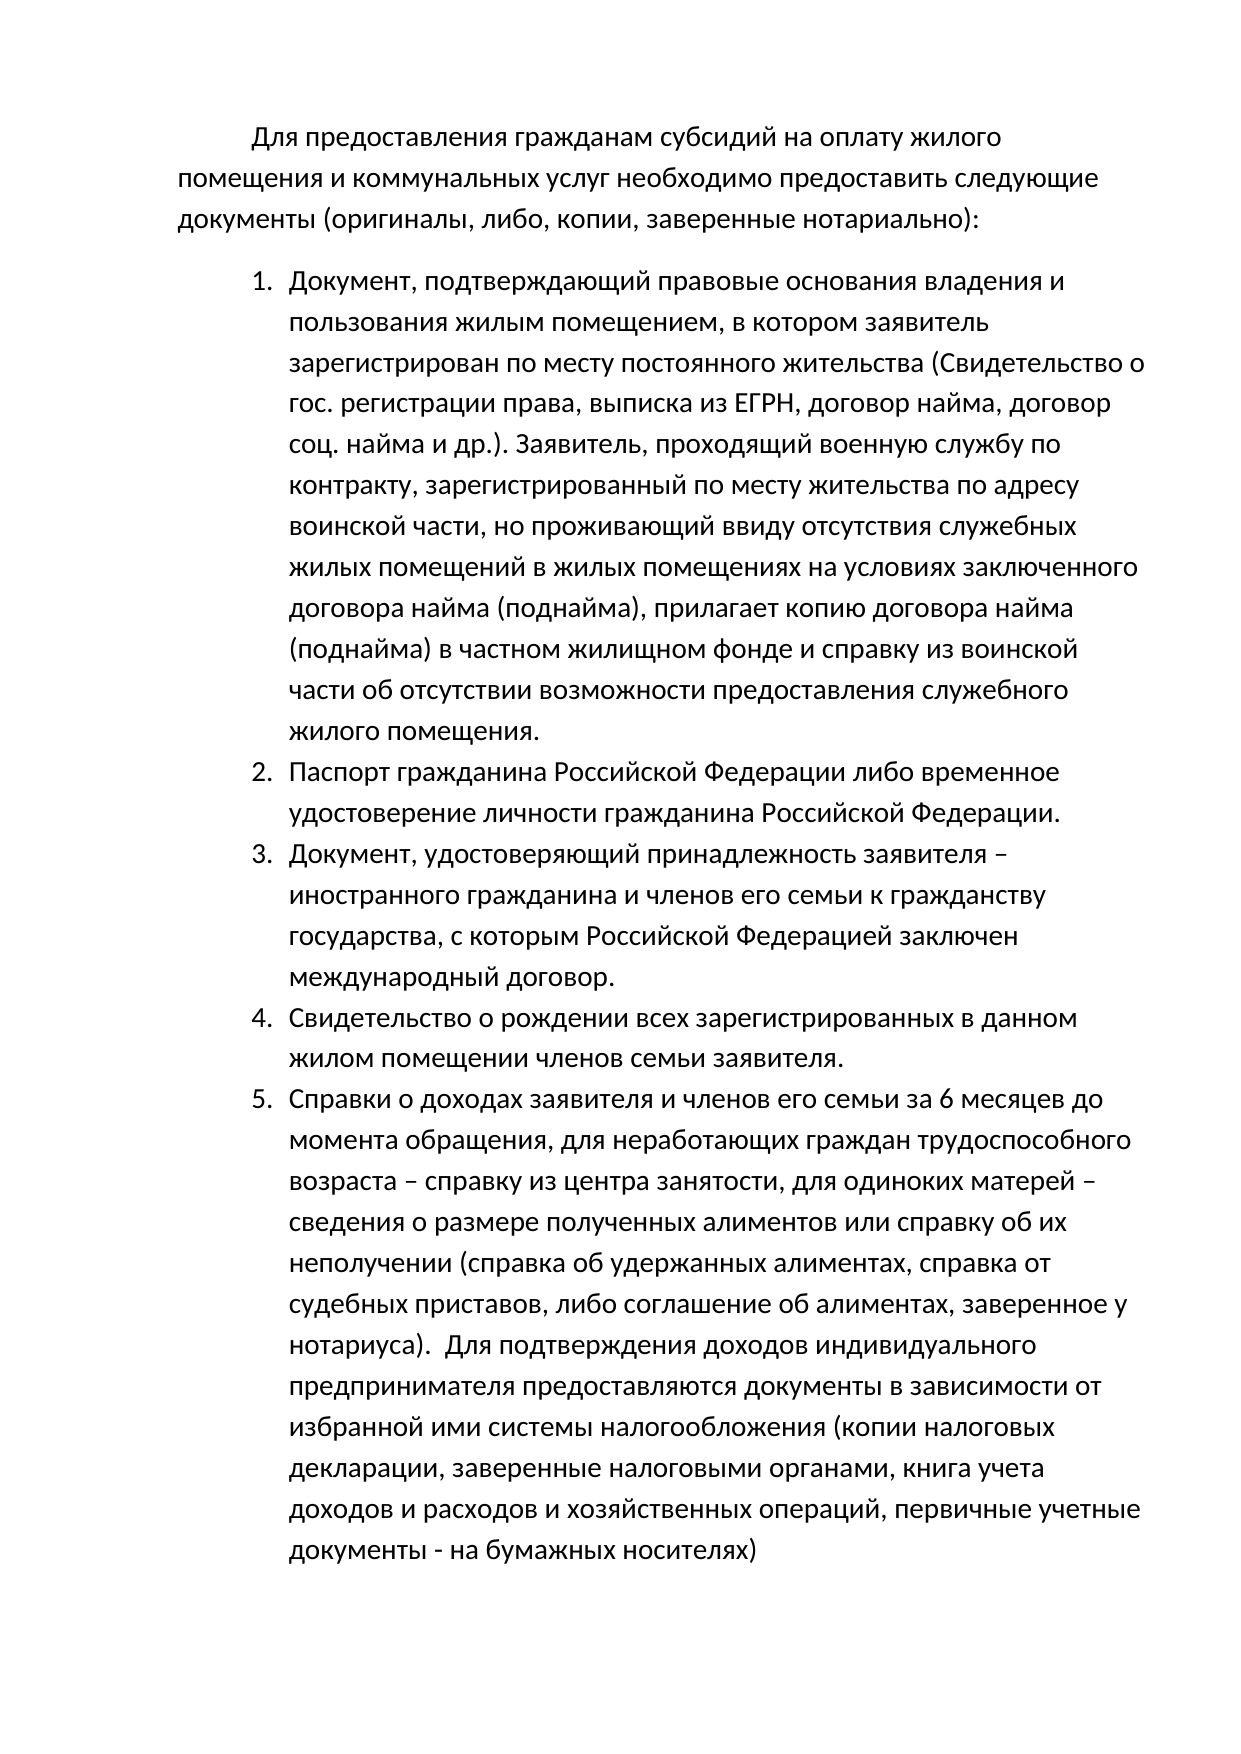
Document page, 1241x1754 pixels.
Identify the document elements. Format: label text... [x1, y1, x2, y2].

list Документ, удостоверяющий принадлежность заявителя – иностранного гражданина и членов его семьи к гражданству государства, с которым Российской Федерацией заключен международный договор. [251, 835, 1152, 993]
list Паспорт гражданина Российской Федерации либо временное удостоверение личности гражданина Российской Федерации. [251, 753, 1152, 829]
list Справки о доходах заявителя и членов его семьи за 6 месяцев до момента обращения, для неработающих граждан трудоспособного возраста – справку из центра занятости, для одиноких матерей – сведения о размере полученных алиментов или справку об их неполучении (справка об удержанных алиментах, справка от судебных приставов, либо соглашение об алиментах, заверенное у нотариуса). Для подтверждения доходов индивидуального предпринимателя предоставляются документы в зависимости от избранной ими системы налогообложения (копии налоговых декларации, заверенные налоговыми органами, книга учета доходов и расходов и хозяйственных операций, первичные учетные документы - на бумажных носителях) [251, 1081, 1152, 1566]
list Документ, подтверждающий правовые основания владения и пользования жилым помещением, в котором заявитель зарегистрирован по месту постоянного жительства (Свидетельство о гос. регистрации права, выписка из ЕГРН, договор найма, договор соц. найма и др.). Заявитель, проходящий военную службу по контракту, зарегистрированный по месту жительства по адресу воинской части, но проживающий ввиду отсутствия служебных жилых помещений в жилых помещениях на условиях заключенного договора найма (поднайма), прилагает копию договора найма (поднайма) в частном жилищном фонде и справку из воинской части об отсутствии возможности предоставления служебного жилого помещения. [251, 262, 1152, 748]
text Для предоставления гражданам субсидий на оплату жилого помещения и коммунальных услуг необходимо предоставить следующие документы (оригиналы, либо, копии, заверенные нотариально): [177, 118, 1152, 236]
list Свидетельство о рождении всех зарегистрированных в данном жилом помещении членов семьи заявителя. [251, 999, 1152, 1075]
